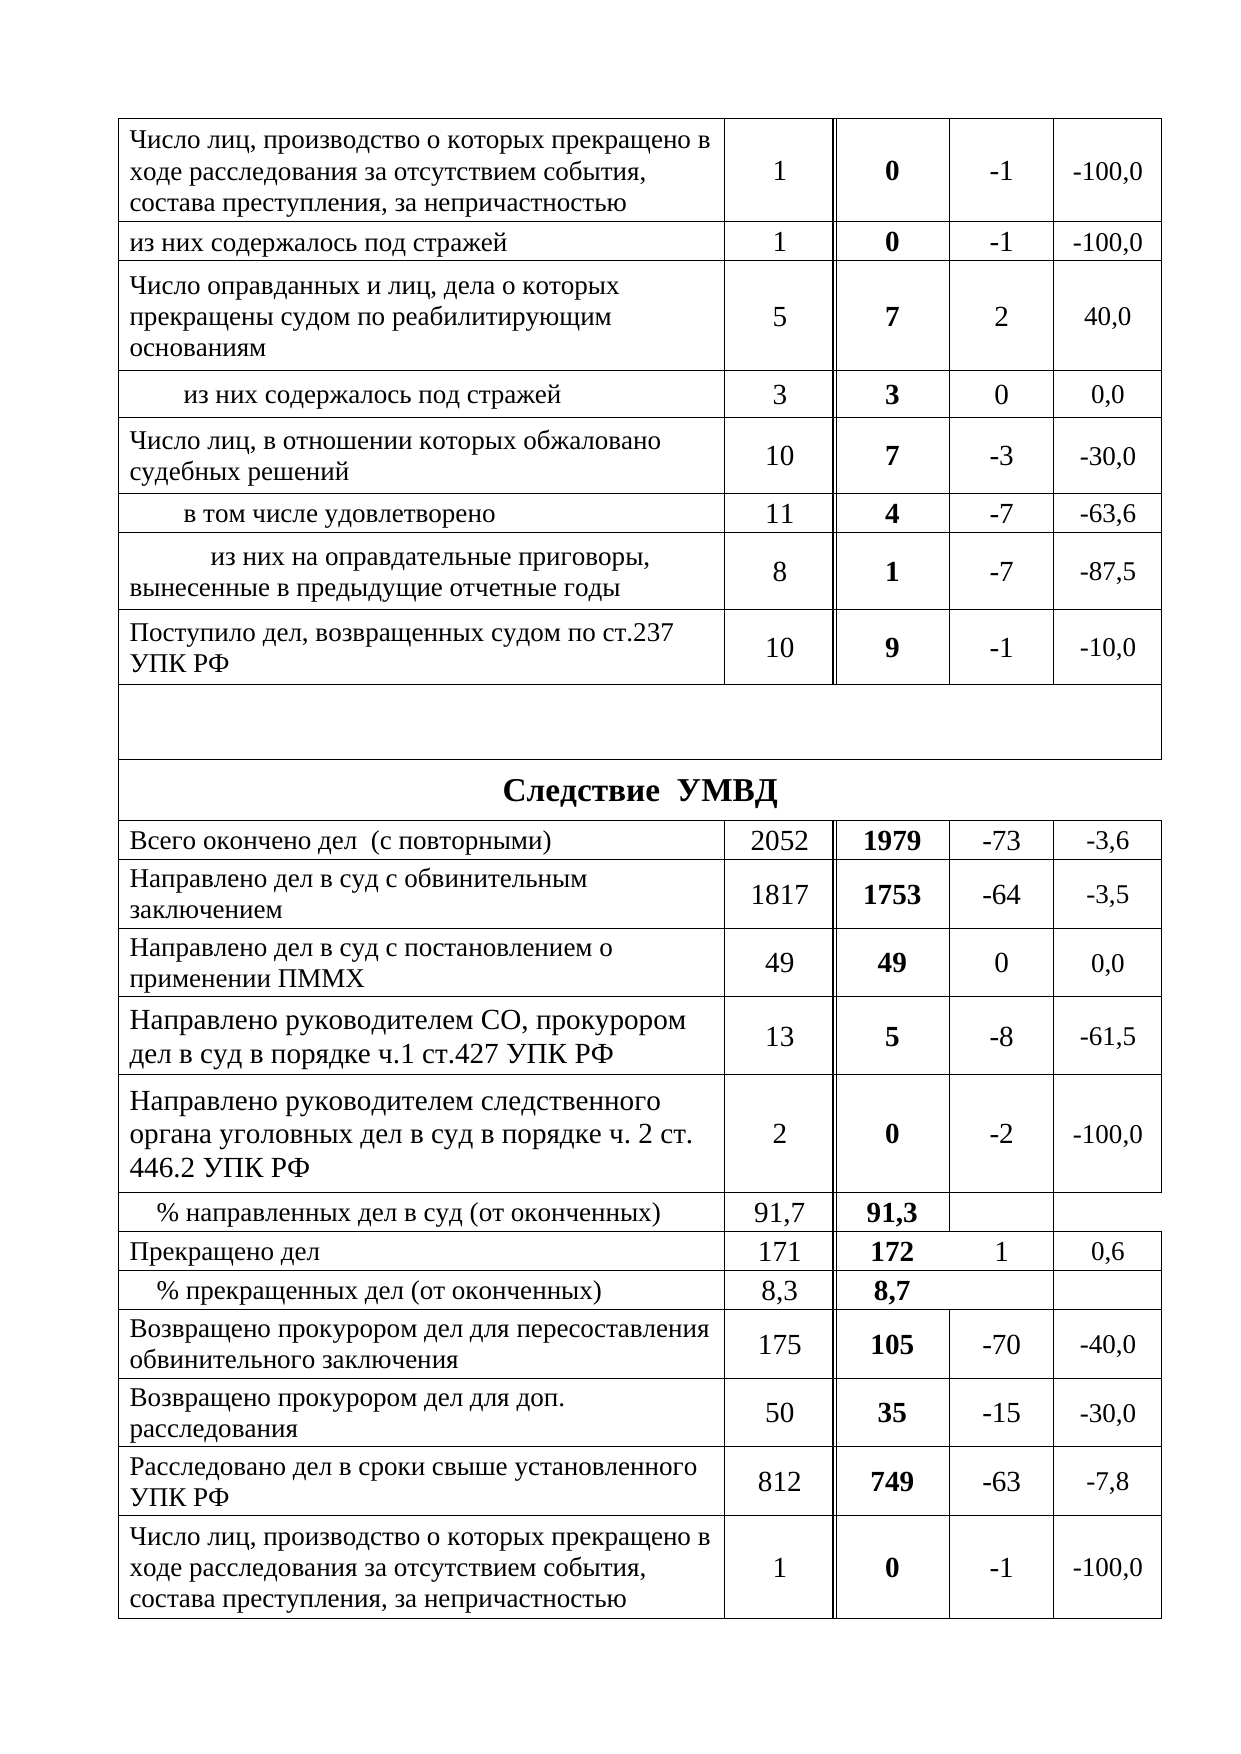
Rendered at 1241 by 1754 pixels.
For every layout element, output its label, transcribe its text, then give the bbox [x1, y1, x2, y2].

table_cell [950, 1193, 1053, 1231]
table_cell 0 [950, 371, 1053, 417]
table_cell 105 [837, 1310, 949, 1377]
table_cell -87,5 [1054, 533, 1161, 609]
table_cell 40,0 [1054, 261, 1161, 370]
table_cell -3 [950, 418, 1053, 493]
table_cell 2 [950, 261, 1053, 370]
table_cell 171 [725, 1232, 832, 1270]
table_cell Возвращено прокурором дел для доп. расследования [119, 1379, 724, 1446]
table_cell 1753 [837, 860, 949, 927]
table_cell 0,0 [1054, 371, 1161, 417]
table_cell 812 [725, 1447, 832, 1515]
table_cell Число лиц, производство о которых прекращено в ходе расследования за отсутствием события, состава преступления, за непричастностью [119, 119, 724, 221]
table_cell 7 [837, 418, 949, 493]
table_cell Направлено дел в суд с постановлением о применении ПММХ [119, 929, 724, 996]
table_cell -30,0 [1054, 1379, 1161, 1446]
table_cell 10 [725, 418, 832, 493]
table_cell -8 [950, 997, 1053, 1074]
table_cell -100,0 [1054, 222, 1161, 260]
table_cell -61,5 [1054, 997, 1161, 1074]
table_cell Следствие УМВД [119, 760, 1162, 820]
table_cell [1054, 1193, 1162, 1231]
table_cell Расследовано дел в сроки свыше установленного УПК РФ [119, 1447, 724, 1515]
table_cell из них содержалось под стражей [119, 222, 724, 260]
table_cell -63,6 [1054, 494, 1161, 532]
table_cell 1 [949, 1232, 1053, 1270]
table_cell 175 [725, 1310, 832, 1377]
table_cell -7,8 [1054, 1447, 1161, 1515]
table_cell 49 [837, 929, 949, 996]
table_cell 3 [725, 371, 832, 417]
table_cell % направленных дел в суд (от оконченных) [119, 1193, 724, 1231]
table_cell [1054, 685, 1161, 759]
table_cell 0 [837, 119, 949, 221]
table_cell 0 [837, 222, 949, 260]
table_cell 8,7 [837, 1271, 949, 1309]
table_cell [949, 685, 1053, 759]
table_cell 0,0 [1054, 929, 1161, 996]
table_cell 5 [837, 997, 949, 1074]
table_cell 0 [950, 929, 1053, 996]
table_cell Возвращено прокурором дел для пересоставления обвинительного заключения [119, 1310, 724, 1377]
table_cell 1979 [837, 821, 949, 859]
table_cell 91,7 [725, 1193, 832, 1231]
table_cell -7 [950, 533, 1053, 609]
table_cell [724, 685, 835, 759]
table_cell 49 [725, 929, 832, 996]
table_cell -7 [950, 494, 1053, 532]
table_cell -1 [950, 1516, 1053, 1618]
table_cell из них на оправдательные приговоры, вынесенные в предыдущие отчетные годы [119, 533, 724, 609]
table_cell 50 [725, 1379, 832, 1446]
table_cell Число лиц, в отношении которых обжаловано судебных решений [119, 418, 724, 493]
table_cell -40,0 [1054, 1310, 1161, 1377]
table_cell Направлено дел в суд с обвинительным заключением [119, 860, 724, 927]
table_cell -100,0 [1054, 1516, 1161, 1618]
table_cell Число оправданных и лиц, дела о которых прекращены судом по реабилитирующим основаниям [119, 261, 724, 370]
table_cell -1 [950, 610, 1053, 684]
table_cell [119, 685, 724, 759]
table_cell 0 [837, 1516, 949, 1618]
table_cell 9 [837, 610, 949, 684]
table_cell -100,0 [1054, 119, 1161, 221]
table_cell 0 [837, 1075, 949, 1192]
table_cell -73 [950, 821, 1053, 859]
table_cell 1817 [725, 860, 832, 927]
table_cell [1054, 1271, 1161, 1309]
table_cell Число лиц, производство о которых прекращено в ходе расследования за отсутствием события, состава преступления, за непричастностью [119, 1516, 724, 1618]
table_cell 7 [837, 261, 949, 370]
table_cell 172 [837, 1232, 949, 1270]
table_cell 35 [837, 1379, 949, 1446]
table_cell [949, 1271, 1053, 1309]
table_cell % прекращенных дел (от оконченных) [119, 1271, 724, 1309]
table_cell -15 [950, 1379, 1053, 1446]
table_cell 2 [725, 1075, 832, 1192]
table_cell из них содержалось под стражей [119, 371, 724, 417]
table_cell 91,3 [837, 1193, 949, 1231]
table_cell 13 [725, 997, 832, 1074]
table_cell 11 [725, 494, 832, 532]
table_cell -2 [950, 1075, 1053, 1192]
table_cell 1 [837, 533, 949, 609]
table_cell Направлено руководителем следственного органа уголовных дел в суд в порядке ч. 2 ст. 446.2 УПК РФ [119, 1075, 724, 1192]
table_cell 10 [725, 610, 832, 684]
table_cell -1 [950, 222, 1053, 260]
table_cell -3,6 [1054, 821, 1161, 859]
table_cell -30,0 [1054, 418, 1161, 493]
table_cell 1 [725, 119, 832, 221]
table_cell 749 [837, 1447, 949, 1515]
table_cell -70 [950, 1310, 1053, 1377]
table_cell 1 [725, 1516, 832, 1618]
table_cell -10,0 [1054, 610, 1161, 684]
table_cell -64 [950, 860, 1053, 927]
table_cell 8 [725, 533, 832, 609]
table_cell в том числе удовлетворено [119, 494, 724, 532]
table_cell -100,0 [1054, 1075, 1161, 1192]
table_cell 8,3 [725, 1271, 832, 1309]
table_cell [835, 685, 949, 759]
table_cell 3 [837, 371, 949, 417]
table_cell Всего окончено дел (с повторными) [119, 821, 724, 859]
table_cell -63 [950, 1447, 1053, 1515]
table_cell Направлено руководителем СО, прокурором дел в суд в порядке ч.1 ст.427 УПК РФ [119, 997, 724, 1074]
table_cell 5 [725, 261, 832, 370]
table_cell -1 [950, 119, 1053, 221]
table_cell 2052 [725, 821, 832, 859]
table_cell 4 [837, 494, 949, 532]
table_cell 0,6 [1054, 1232, 1161, 1270]
table_cell 1 [725, 222, 832, 260]
table_cell Прекращено дел [119, 1232, 724, 1270]
table_cell -3,5 [1054, 860, 1161, 927]
table_cell Поступило дел, возвращенных судом по ст.237 УПК РФ [119, 610, 724, 684]
